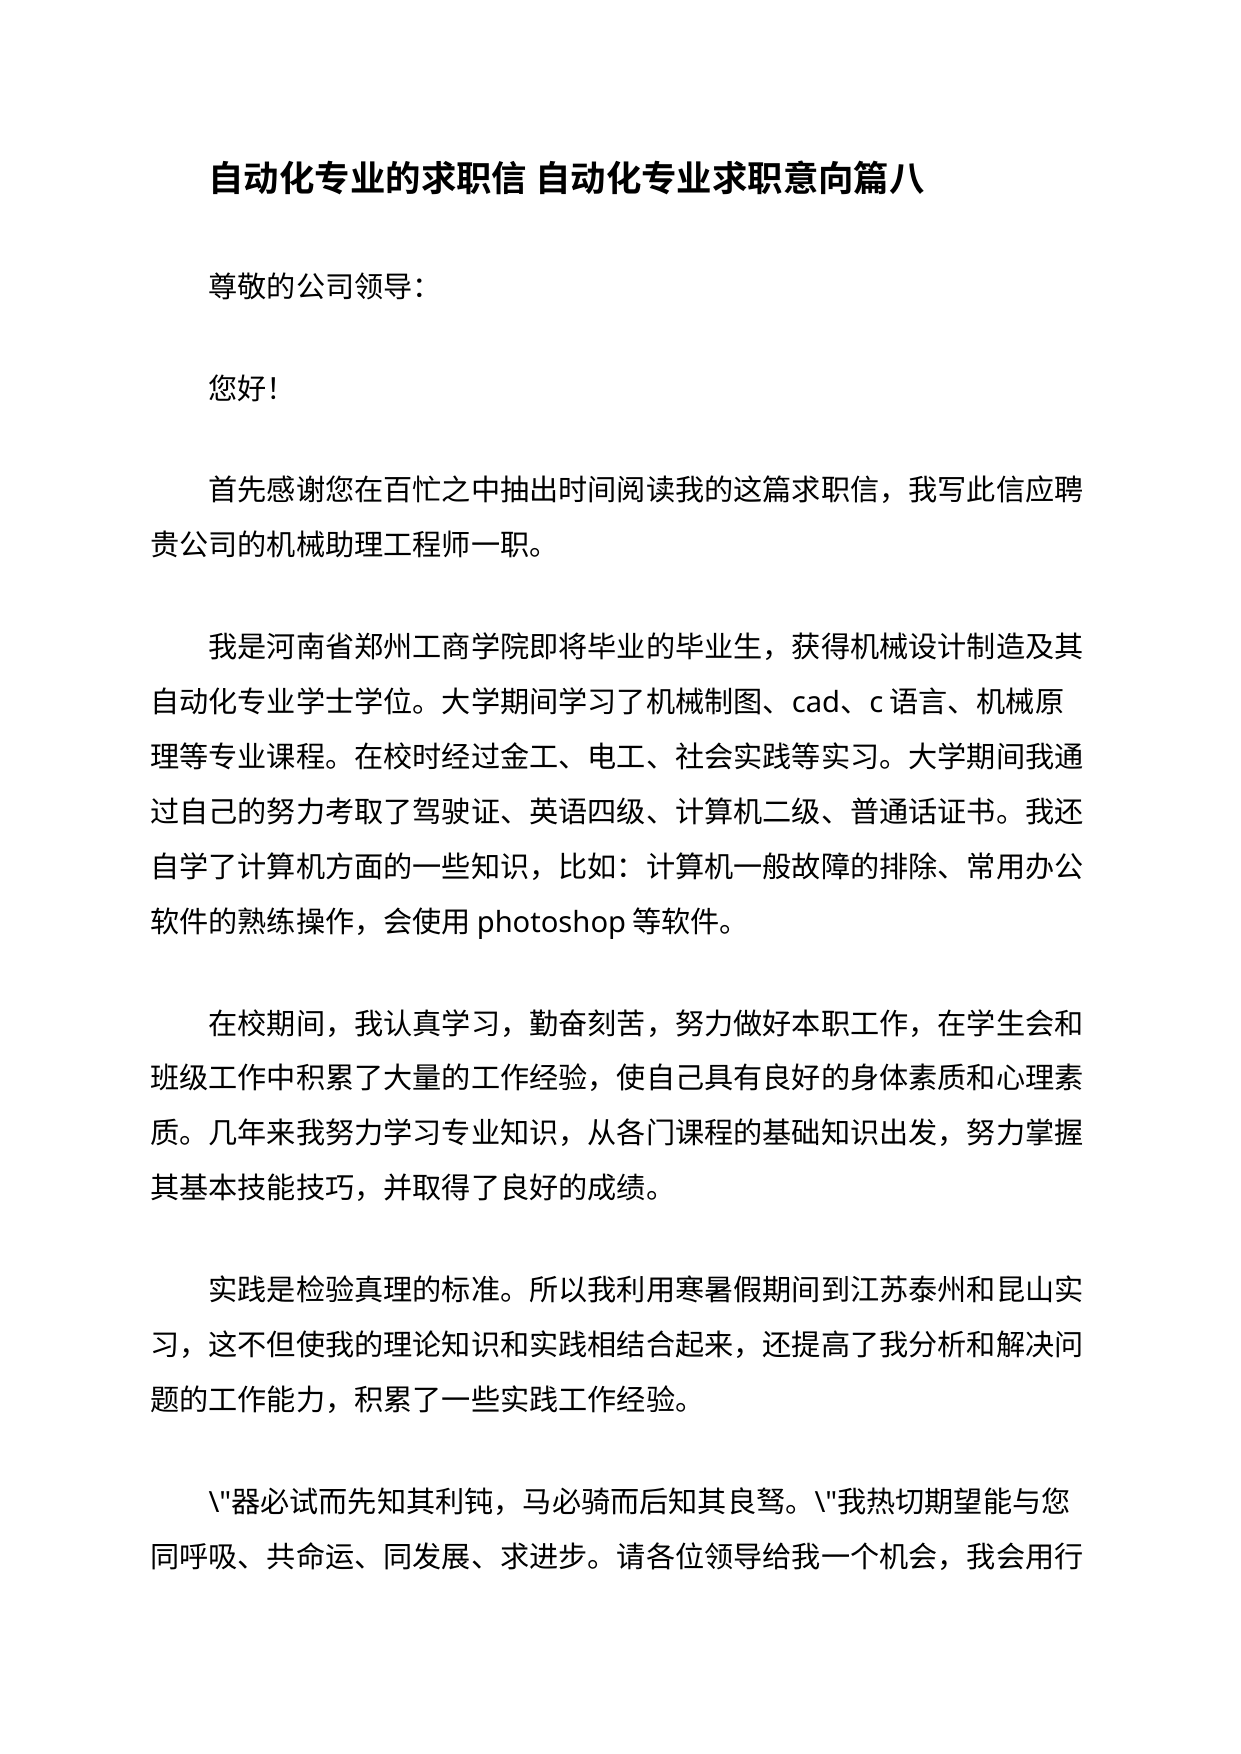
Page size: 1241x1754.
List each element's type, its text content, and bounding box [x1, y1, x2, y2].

text 尊敬的公司领导： [150, 263, 1090, 306]
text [150, 1478, 1090, 1576]
text 在校期间，我认真学习，勤奋刻苦，努力做好本职工作，在学生会和班级工作中积累了大量的工作经验，使自己具有良好的身体素质和心理素质。几年来我努力学习专业知识，从各门课程的基础知识出发，努力掌握其基本技能技巧，并取得了良好的成绩。 [150, 1000, 1090, 1207]
text 我是河南省郑州工商学院即将毕业的毕业生，获得机械设计制造及其自动化专业学士学位。大学期间学习了机械制图、cad、c语言、机械原理等专业课程。在校时经过金工、电工、社会实践等实习。大学期间我通过自己的努力考取了驾驶证、英语四级、计算机二级、普通话证书。我还自学了计算机方面的一些知识，比如：计算机一般故障的排除、常用办公软件的熟练操作，会使用photoshop等软件。 [150, 624, 1090, 941]
text 自动化专业的求职信 自动化专业求职意向篇八 [150, 150, 1090, 201]
text 您好！ [150, 365, 1090, 407]
text 首先感谢您在百忙之中抽出时间阅读我的这篇求职信，我写此信应聘贵公司的机械助理工程师一职。 [150, 467, 1090, 564]
text 实践是检验真理的标准。所以我利用寒暑假期间到江苏泰州和昆山实习，这不但使我的理论知识和实践相结合起来，还提高了我分析和解决问题的工作能力，积累了一些实践工作经验。 [150, 1267, 1090, 1419]
